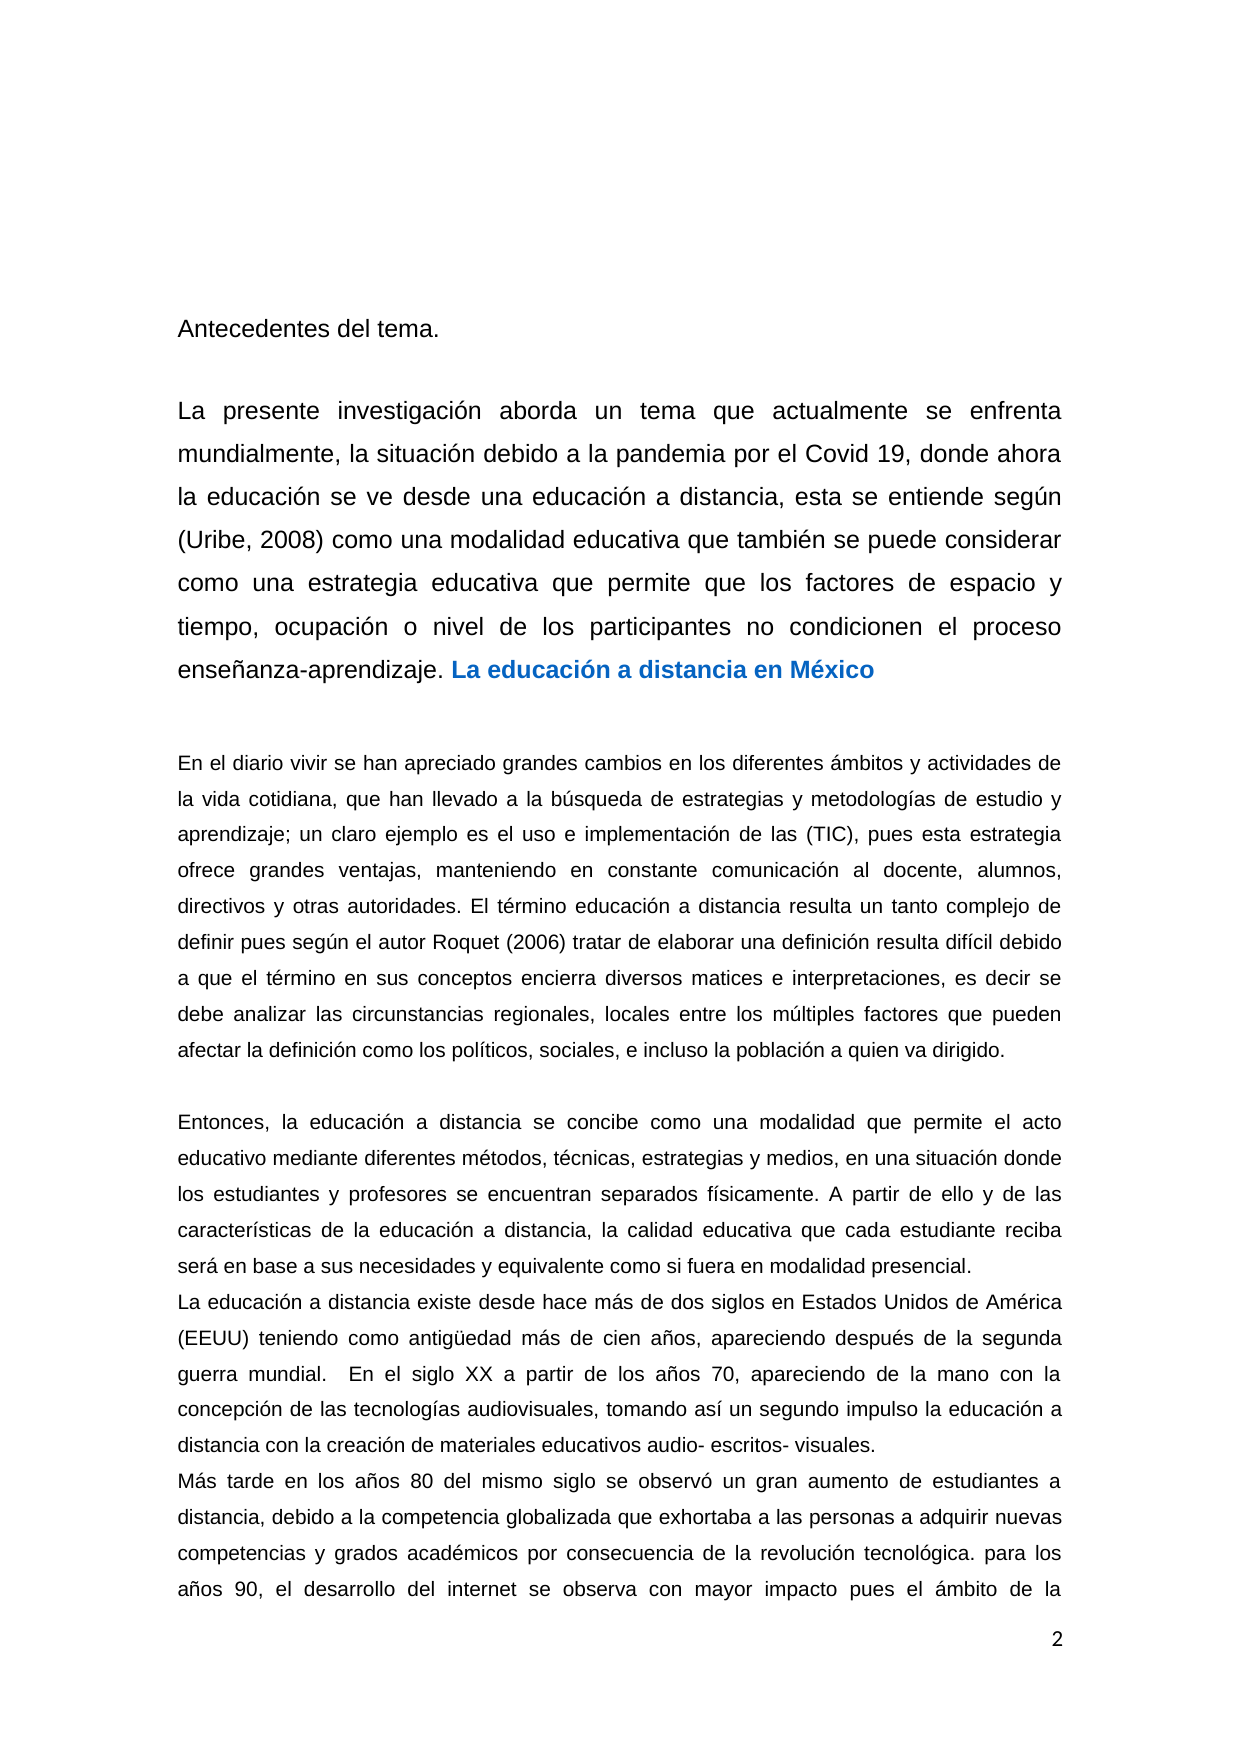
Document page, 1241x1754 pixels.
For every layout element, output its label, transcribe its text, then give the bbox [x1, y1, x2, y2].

text En el diario vivir se han apreciado grandes cambios en los diferentes ámbitos y actividades de la vida cotidiana, que han llevado a la búsqueda de estrategias y metodologías de estudio y aprendizaje; un claro ejemplo es el uso e implementación de las (TIC), pues esta estrategia ofrece grandes ventajas, manteniendo en constante comunicación al docente, alumnos, directivos y otras autoridades. El término educación a distancia resulta un tanto complejo de definir pues según el autor Roquet (2006) tratar de elaborar una definición resulta difícil debido a que el término en sus conceptos encierra diversos matices e interpretaciones, es decir se debe analizar las circunstancias regionales, locales entre los múltiples factores que pueden afectar la definición como los políticos, sociales, e incluso la población a quien va dirigido. [177, 750, 1063, 1062]
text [177, 1469, 1063, 1601]
text Entonces, la educación a distancia se concibe como una modalidad que permite el acto educativo mediante diferentes métodos, técnicas, estrategias y medios, en una situación donde los estudiantes y profesores se encuentran separados físicamente. A partir de ello y de las características de la educación a distancia, la calidad educativa que cada estudiante reciba será en base a sus necesidades y equivalente como si fuera en modalidad presencial. [177, 1110, 1063, 1277]
text La presente investigación aborda un tema que actualmente se enfrenta mundialmente, la situación debido a la pandemia por el Covid 19, donde ahora la educación se ve desde una educación a distancia, esta se entiende según (Uribe, 2008) como una modalidad educativa que también se puede considerar como una estrategia educativa que permite que los factores de espacio y tiempo, ocupación o nivel de los participantes no condicionen el proceso enseñanza-aprendizaje. La educación a distancia en México [177, 396, 1063, 683]
subtitle Antecedentes del tema. [177, 314, 1063, 343]
text La educación a distancia existe desde hace más de dos siglos en Estados Unidos de América (EEUU) teniendo como antigüedad más de cien años, apareciendo después de la segunda guerra mundial. En el siglo XX a partir de los años 70, apareciendo de la mano con la concepción de las tecnologías audiovisuales, tomando así un segundo impulso la educación a distancia con la creación de materiales educativos audio- escritos- visuales. [177, 1289, 1063, 1457]
